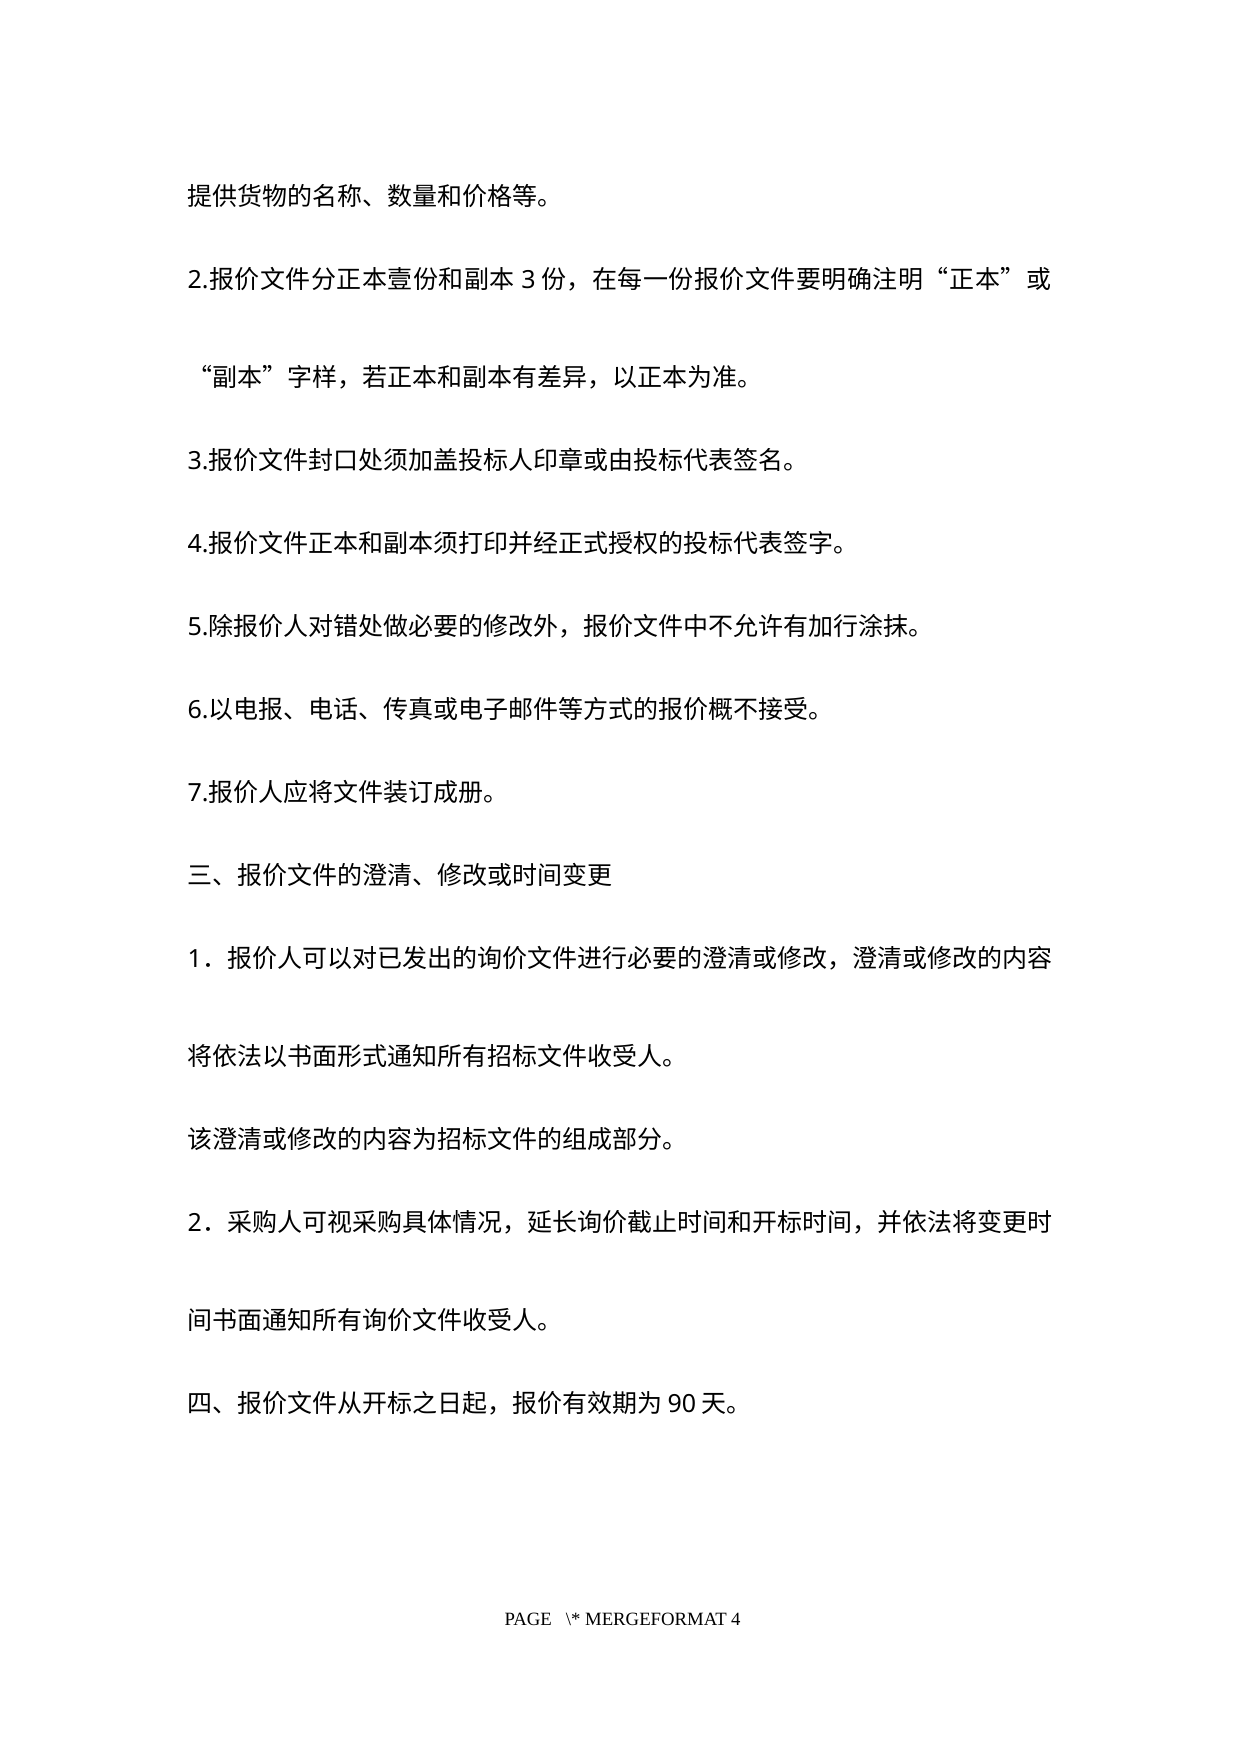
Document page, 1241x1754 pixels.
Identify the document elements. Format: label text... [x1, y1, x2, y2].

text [187, 162, 1053, 227]
text 1．报价人可以对已发出的询价文件进行必要的澄清或修改，澄清或修改的内容将依法以书面形式通知所有招标文件收受人。 [187, 924, 1053, 1087]
text 5.除报价人对错处做必要的修改外，报价文件中不允许有加行涂抹。 [187, 592, 1053, 657]
text 2．采购人可视采购具体情况，延长询价截止时间和开标时间，并依法将变更时间书面通知所有询价文件收受人。 [187, 1188, 1053, 1351]
text 7.报价人应将文件装订成册。 [187, 758, 1053, 823]
text 四、报价文件从开标之日起，报价有效期为90天。 [187, 1369, 1053, 1434]
text 该澄清或修改的内容为招标文件的组成部分。 [187, 1105, 1053, 1170]
text 2.报价文件分正本壹份和副本3份，在每一份报价文件要明确注明“正本”或“副本”字样，若正本和副本有差异，以正本为准。 [187, 245, 1053, 408]
text 4.报价文件正本和副本须打印并经正式授权的投标代表签字。 [187, 509, 1053, 574]
text 3.报价文件封口处须加盖投标人印章或由投标代表签名。 [187, 426, 1053, 491]
text 三、报价文件的澄清、修改或时间变更 [187, 841, 1053, 906]
text 6.以电报、电话、传真或电子邮件等方式的报价概不接受。 [187, 675, 1053, 740]
